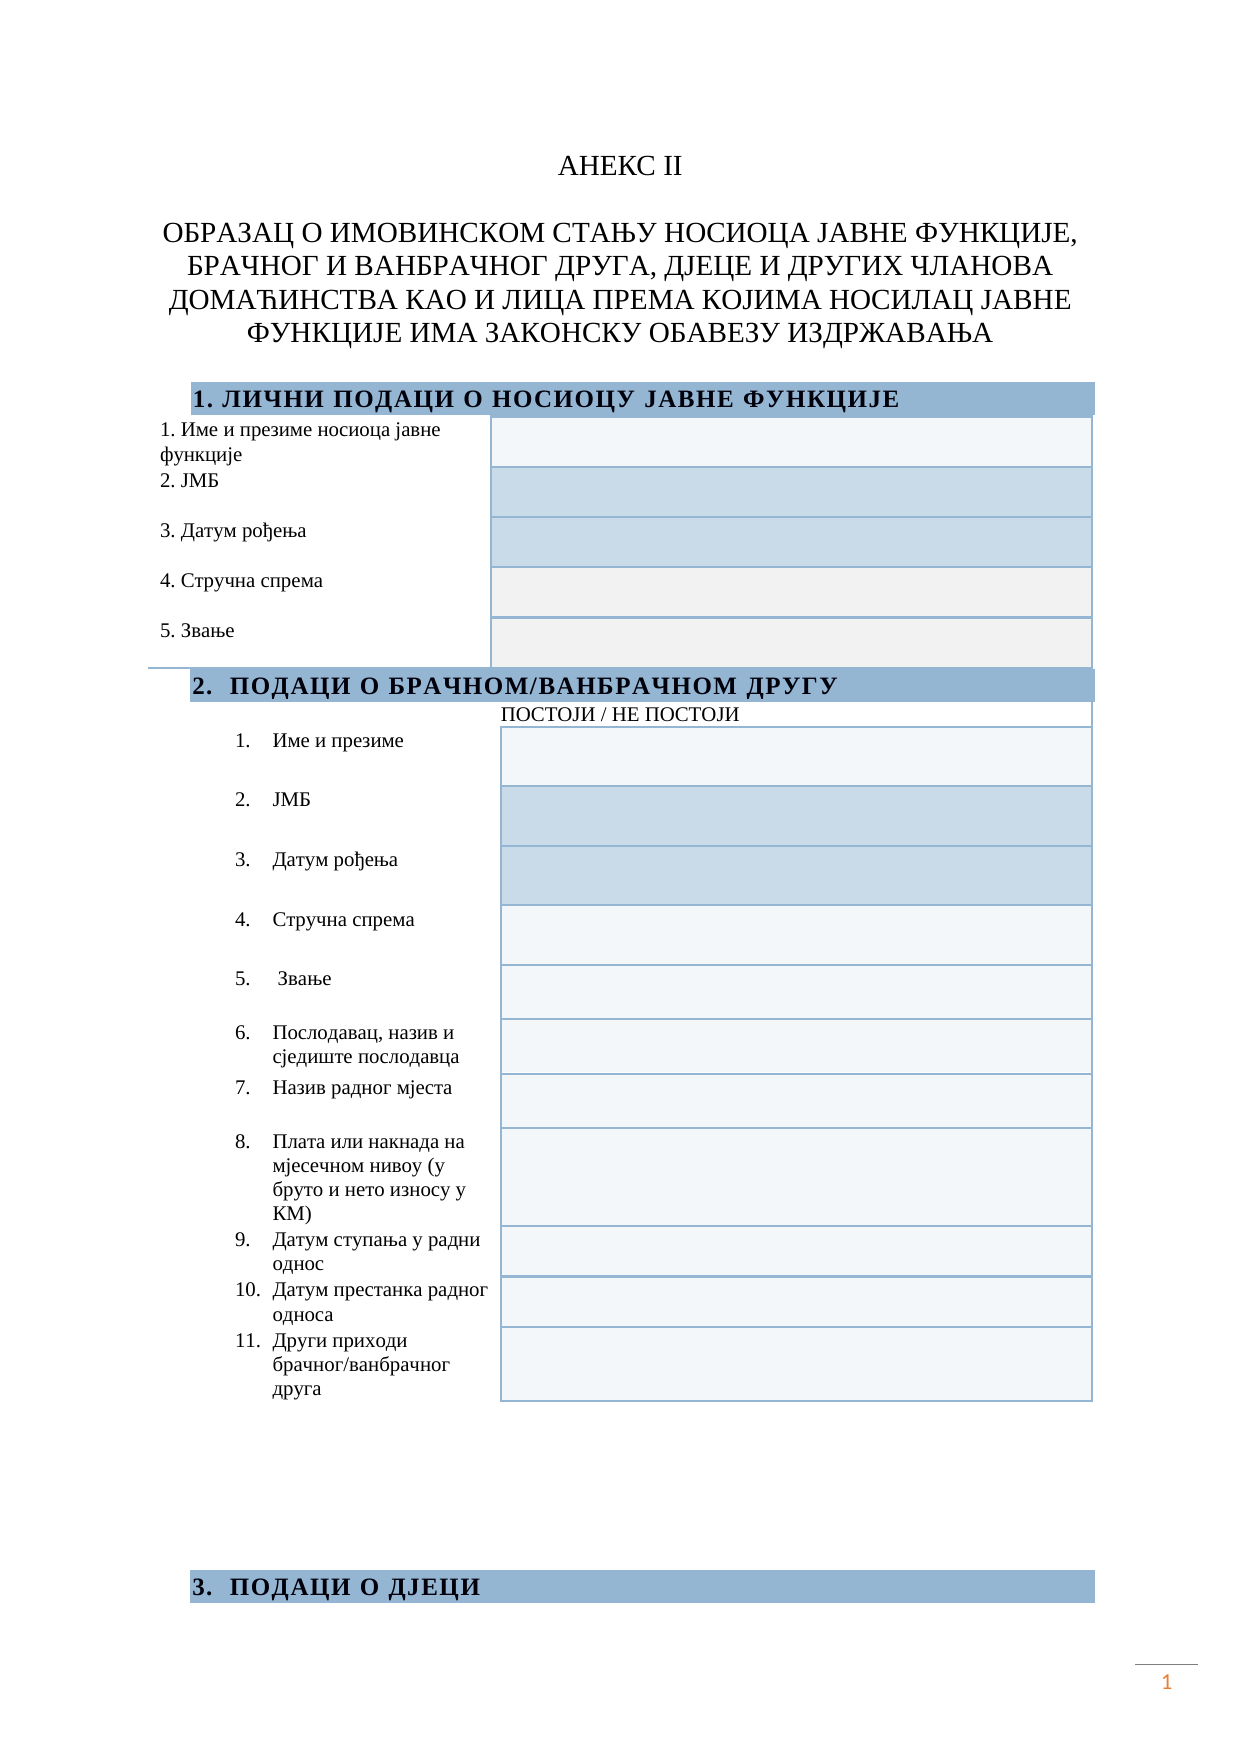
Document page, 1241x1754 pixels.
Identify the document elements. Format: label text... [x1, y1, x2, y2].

table_cell 5. Звање [148, 616, 490, 667]
table_header [492, 418, 1091, 466]
table_cell Датум престанка радног односа [148, 1275, 500, 1326]
table_cell [502, 1227, 1091, 1275]
table_header ПОСТОЈИ / НЕ ПОСТОЈИ [148, 702, 1091, 726]
table_cell [502, 847, 1091, 904]
table_cell Плата или накнада на мјесечном нивоу (у бруто и нето износу у КМ) [148, 1127, 500, 1225]
subtitle ПОДАЦИ О ДЈЕЦИ [192, 1572, 1093, 1601]
table_cell Звање [148, 964, 500, 1018]
table_cell [492, 468, 1091, 516]
table_cell [502, 728, 1091, 785]
table_cell Други приходи брачног/ванбрачног друга [148, 1326, 500, 1400]
table_cell Име и презиме [148, 726, 500, 785]
table_cell [502, 1020, 1091, 1072]
table_cell 3. Датум рођења [148, 516, 490, 566]
table_cell 4. Стручна спрема [148, 566, 490, 616]
subtitle ПОДАЦИ О БРАЧНОМ/ВАНБРАЧНОМ ДРУГУ [192, 671, 1093, 699]
table_cell [502, 1278, 1091, 1326]
table_cell [502, 1129, 1091, 1225]
table_cell Датум рођења [148, 845, 500, 904]
table_cell [502, 906, 1091, 964]
table_header 1. Име и презиме носиоца јавне функције [148, 415, 490, 466]
table_cell Стручна спрема [148, 904, 500, 964]
subtitle 1. ЛИЧНИ ПОДАЦИ О НОСИОЦУ ЈАВНЕ ФУНКЦИЈЕ [193, 385, 1093, 413]
table_cell [492, 568, 1091, 616]
text АНЕКС II [148, 148, 1093, 181]
table_cell [502, 966, 1091, 1018]
table_cell [492, 518, 1091, 566]
table_cell [492, 619, 1091, 667]
table_cell [502, 1075, 1091, 1127]
table_cell Назив радног мјеста [148, 1073, 500, 1127]
table_cell ЈМБ [148, 785, 500, 845]
text ОБРАЗАЦ О ИМОВИНСКОМ СТАЊУ НОСИОЦА ЈАВНЕ ФУНКЦИЈЕ, [148, 215, 1093, 248]
table_cell 2. ЈМБ [148, 466, 490, 516]
table_cell Датум ступања у радни однос [148, 1225, 500, 1275]
table_cell [502, 787, 1091, 845]
table_cell Послодавац, назив и сједиште послодавца [148, 1018, 500, 1072]
table_cell [502, 1328, 1091, 1400]
text БРАЧНОГ И ВАНБРАЧНОГ ДРУГА, ДЈЕЦЕ И ДРУГИХ ЧЛАНОВА ДОМАЋИНСТВА КАО И ЛИЦА ПРЕМА КОЈИМА НОСИЛАЦ ЈАВНЕ ФУНКЦИЈЕ ИМА ЗАКОНСКУ ОБАВЕЗУ ИЗДРЖАВАЊА [148, 248, 1093, 349]
